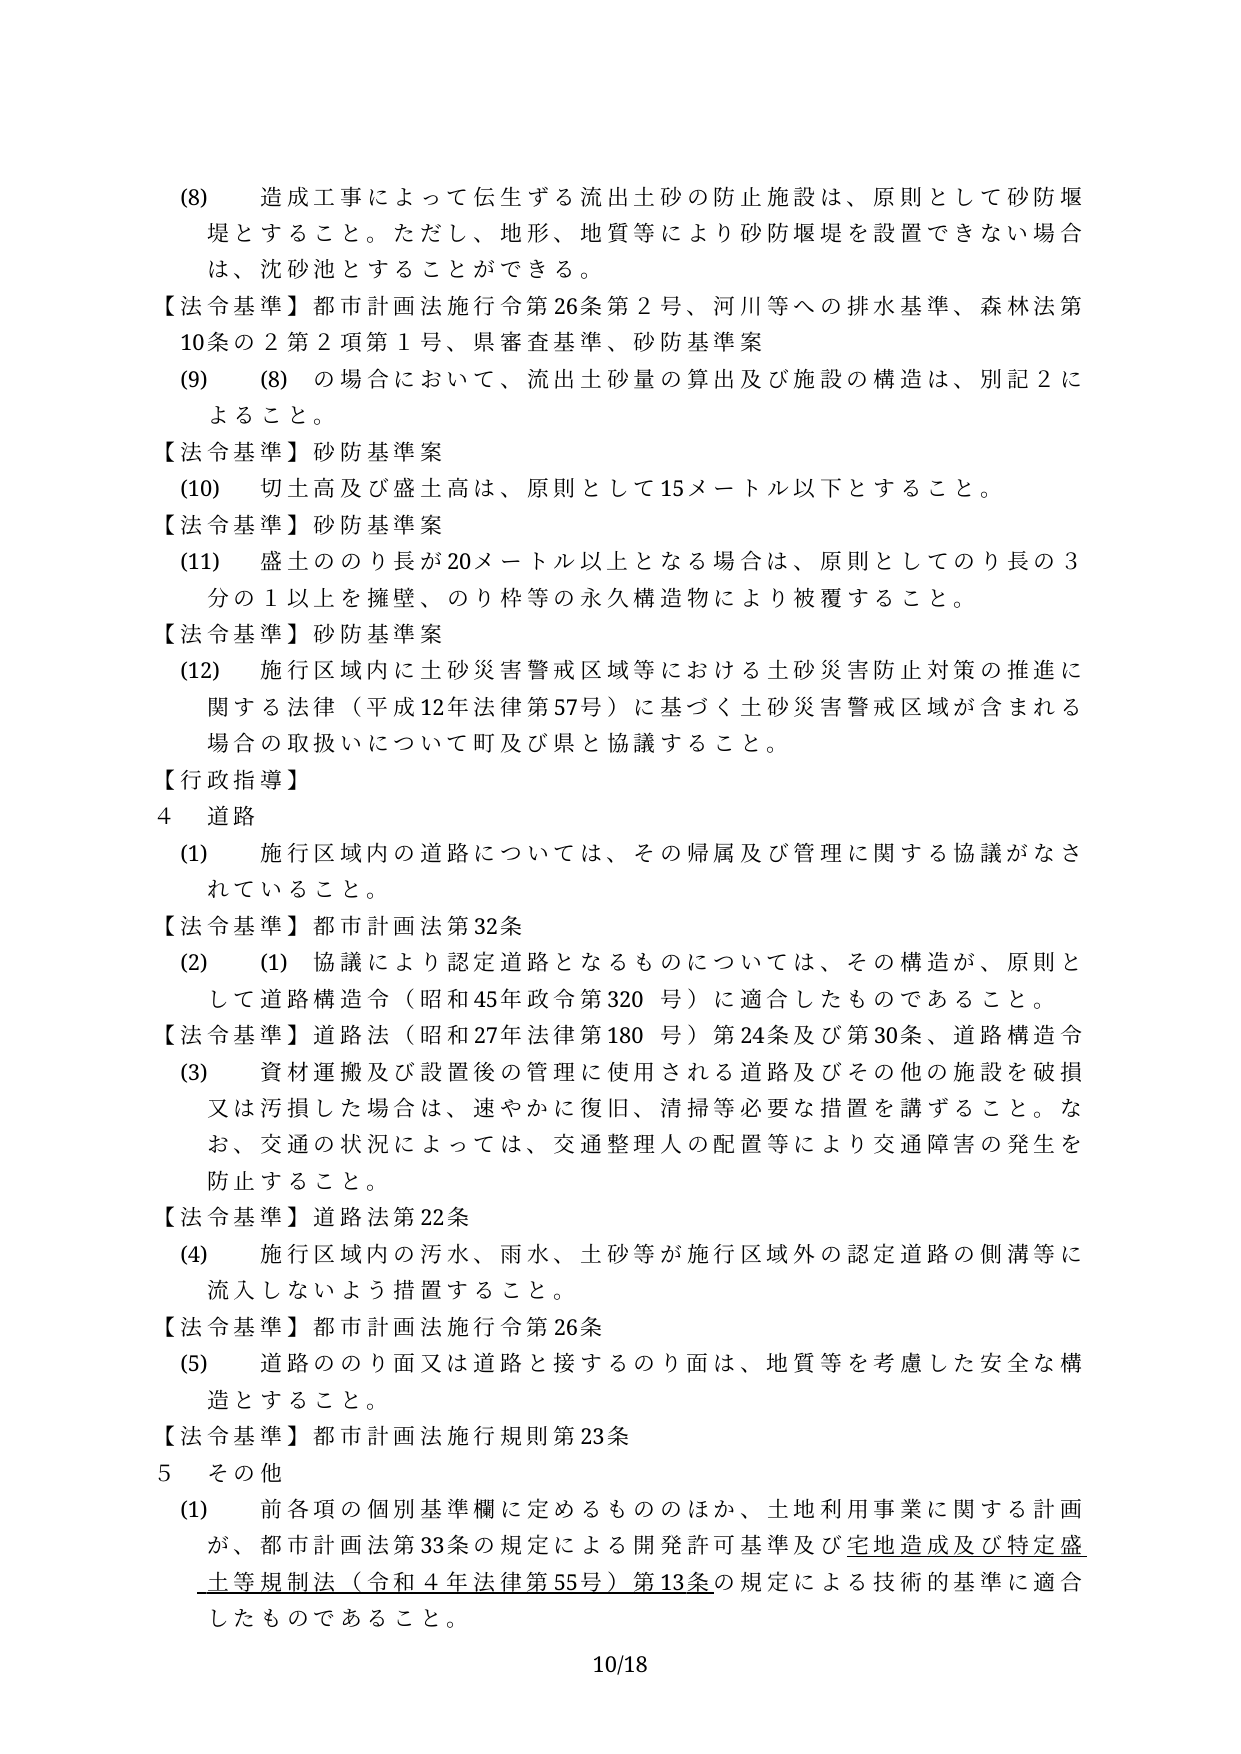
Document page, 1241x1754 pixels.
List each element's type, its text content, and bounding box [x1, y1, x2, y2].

text 【法令基準】都市計画法施行令第26条第２号、河川等への排水基準、森林法第10条の２第２項第１号、県審査基準、砂防基準案 [153, 287, 1087, 359]
text 【法令基準】砂防基準案 [153, 432, 1087, 469]
text (12) 施行区域内に土砂災害警戒区域等における土砂災害防止対策の推進に関する法律（平成12年法律第57号）に基づく土砂災害警戒区域が含まれる場合の取扱いについて町及び県と協議すること。 [175, 651, 1087, 761]
text (1) 施行区域内の道路については、その帰属及び管理に関する協議がなされていること。 [175, 833, 1087, 906]
text ４ 道路 [153, 797, 1087, 833]
text (1) 前各項の個別基準欄に定めるもののほか、土地利用事業に関する計画が、都市計画法第33条の規定による開発許可基準及び宅地造成及び特定盛土等規制法（令和４年法律第55号）第13条の規定による技術的基準に適合したものであること。 [175, 1490, 1087, 1636]
text 【法令基準】都市計画法施行令第26条 [153, 1307, 1087, 1344]
text (5) 道路ののり面又は道路と接するのり面は、地質等を考慮した安全な構造とすること。 [175, 1344, 1087, 1417]
text 【法令基準】都市計画法施行規則第23条 [153, 1417, 1087, 1453]
text (10) 切土高及び盛土高は、原則として15メートル以下とすること。 [175, 469, 1087, 505]
text (11) 盛土ののり長が20メートル以上となる場合は、原則としてのり長の３分の１以上を擁壁、のり枠等の永久構造物により被覆すること。 [175, 542, 1087, 615]
text (8) 造成工事によって伝生ずる流出土砂の防止施設は、原則として砂防堰堤とすること。ただし、地形、地質等により砂防堰堤を設置できない場合は、沈砂池とすることができる。 [175, 177, 1087, 287]
text 【法令基準】道路法（昭和27年法律第180号）第24条及び第30条、道路構造令 [153, 1016, 1087, 1052]
text 【行政指導】 [153, 761, 1087, 797]
text (9) (8)の場合において、流出土砂量の算出及び施設の構造は、別記２によること。 [175, 359, 1087, 432]
text (4) 施行区域内の汚水、雨水、土砂等が施行区域外の認定道路の側溝等に流入しないよう措置すること。 [175, 1234, 1087, 1307]
text (2) (1)協議により認定道路となるものについては、その構造が、原則として道路構造令（昭和45年政令第320号）に適合したものであること。 [175, 943, 1087, 1016]
text 【法令基準】砂防基準案 [153, 615, 1087, 651]
text (3) 資材運搬及び設置後の管理に使用される道路及びその他の施設を破損又は汚損した場合は、速やかに復旧、清掃等必要な措置を講ずること。なお、交通の状況によっては、交通整理人の配置等により交通障害の発生を防止すること。 [175, 1052, 1087, 1198]
text 【法令基準】都市計画法第32条 [153, 906, 1087, 943]
text 【法令基準】砂防基準案 [153, 505, 1087, 542]
text 【法令基準】道路法第22条 [153, 1198, 1087, 1234]
text ５ その他 [153, 1453, 1087, 1490]
